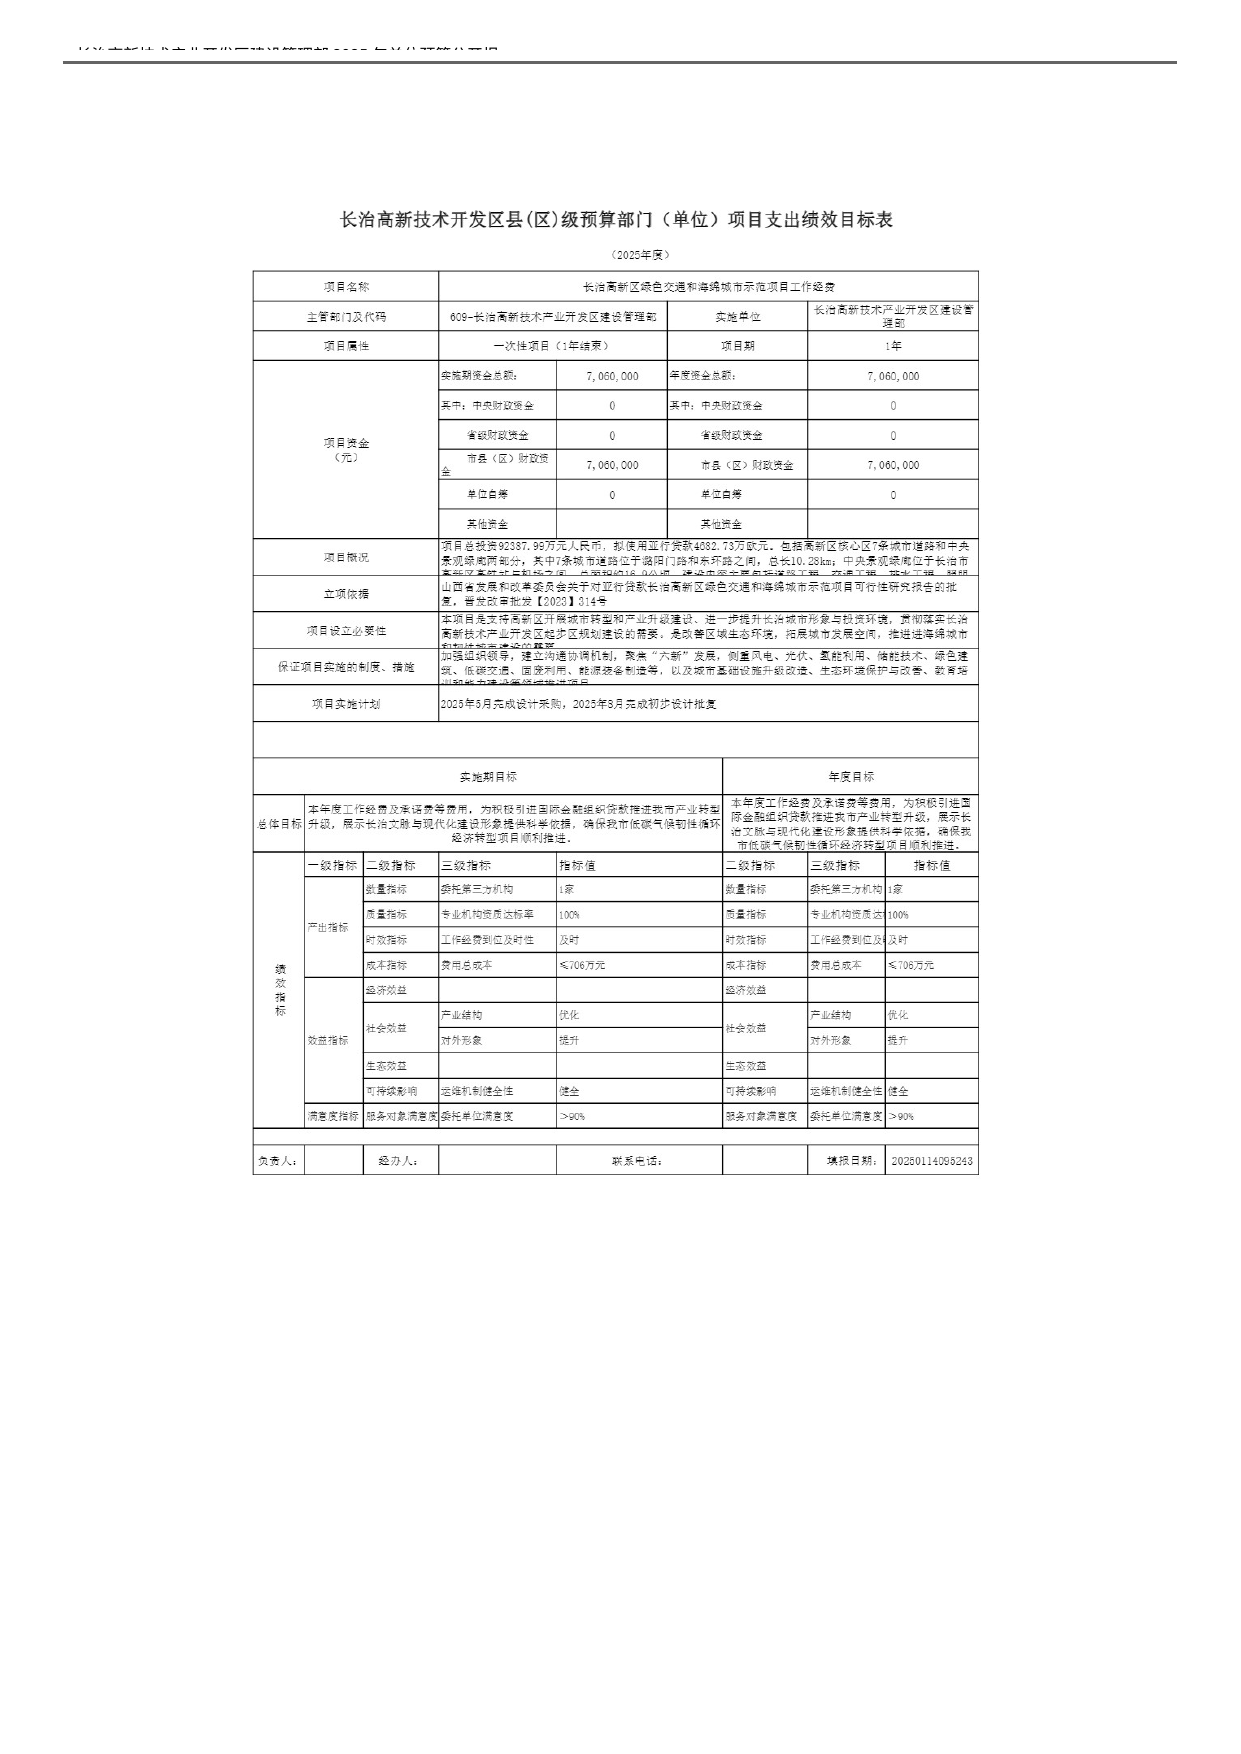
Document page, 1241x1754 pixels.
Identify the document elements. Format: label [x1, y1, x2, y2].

picture [252, 210, 983, 1179]
